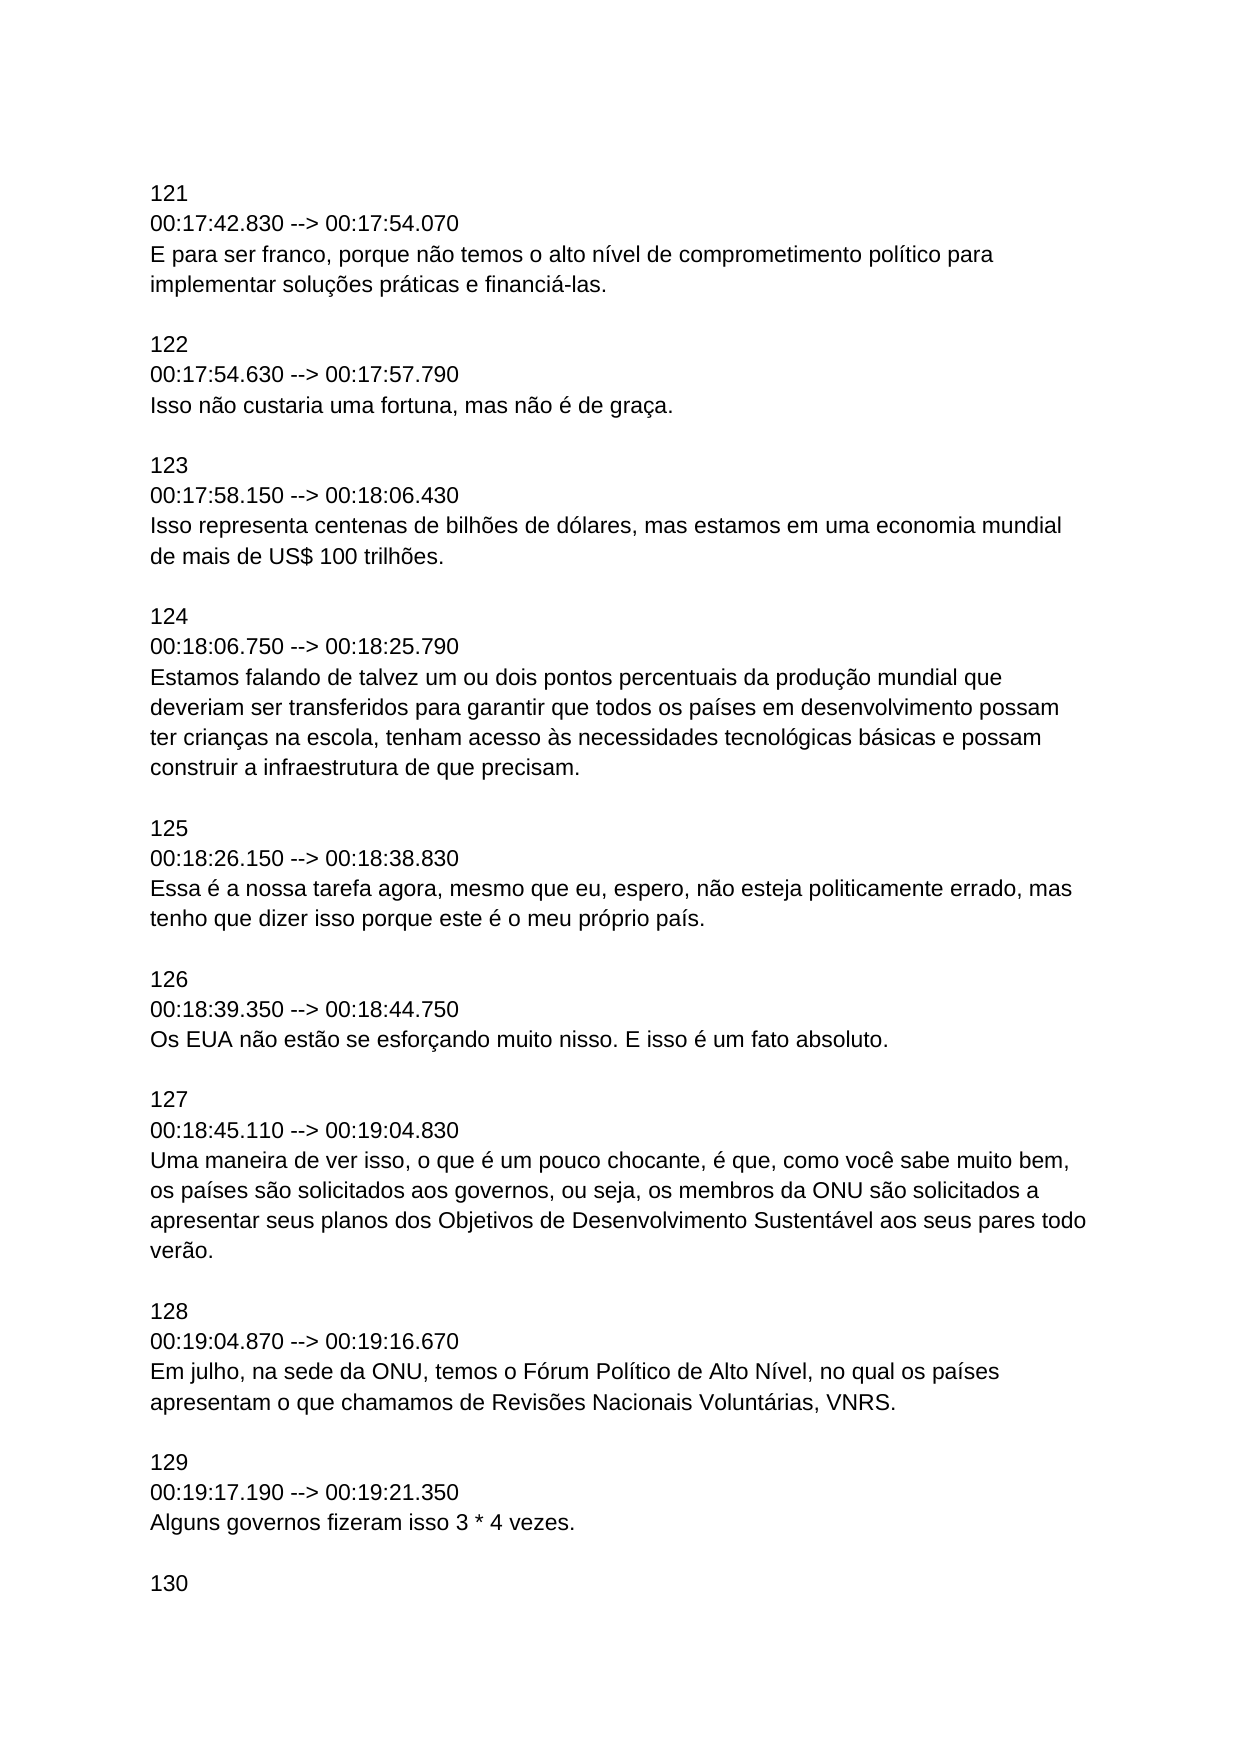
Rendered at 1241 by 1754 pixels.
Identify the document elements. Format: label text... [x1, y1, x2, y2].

text 00:17:42.830 --> 00:17:54.070 [150, 210, 1090, 237]
text 00:18:45.110 --> 00:19:04.830 [150, 1117, 1090, 1143]
text 00:19:04.870 --> 00:19:16.670 [150, 1328, 1090, 1354]
text 126 [150, 966, 1090, 992]
text 124 [150, 603, 1090, 629]
text Alguns governos fizeram isso 3 * 4 vezes. [150, 1509, 1090, 1536]
text 122 [150, 331, 1090, 358]
text 121 [150, 180, 1090, 207]
text 125 [150, 814, 1090, 841]
text 129 [150, 1449, 1090, 1475]
text 123 [150, 452, 1090, 478]
text 00:18:39.350 --> 00:18:44.750 [150, 996, 1090, 1022]
text 00:19:17.190 --> 00:19:21.350 [150, 1479, 1090, 1506]
text 128 [150, 1298, 1090, 1324]
text Os EUA não estão se esforçando muito nisso. E isso é um fato absoluto. [150, 1026, 1090, 1052]
text Isso não custaria uma fortuna, mas não é de graça. [150, 392, 1090, 418]
text 00:17:54.630 --> 00:17:57.790 [150, 361, 1090, 388]
text 00:17:58.150 --> 00:18:06.430 [150, 482, 1090, 509]
text Em julho, na sede da ONU, temos o Fórum Político de Alto Nível, no qual os países apresentam o que chamamos de Revisões Nacionais Voluntárias, VNRS. [150, 1358, 1090, 1415]
text 127 [150, 1086, 1090, 1113]
text 00:18:06.750 --> 00:18:25.790 [150, 633, 1090, 660]
text Essa é a nossa tarefa agora, mesmo que eu, espero, não esteja politicamente errado, mas tenho que dizer isso porque este é o meu próprio país. [150, 875, 1090, 932]
text Uma maneira de ver isso, o que é um pouco chocante, é que, como você sabe muito bem, os países são solicitados aos governos, ou seja, os membros da ONU são solicitados a apresentar seus planos dos Objetivos de Desenvolvimento Sustentável aos seus pares todo verão. [150, 1147, 1090, 1264]
text Estamos falando de talvez um ou dois pontos percentuais da produção mundial que deveriam ser transferidos para garantir que todos os países em desenvolvimento possam ter crianças na escola, tenham acesso às necessidades tecnológicas básicas e possam construir a infraestrutura de que precisam. [150, 663, 1090, 781]
text Isso representa centenas de bilhões de dólares, mas estamos em uma economia mundial de mais de US$ 100 trilhões. [150, 512, 1090, 569]
text E para ser franco, porque não temos o alto nível de comprometimento político para implementar soluções práticas e financiá-las. [150, 241, 1090, 297]
text 130 [150, 1570, 1090, 1596]
text 00:18:26.150 --> 00:18:38.830 [150, 845, 1090, 871]
